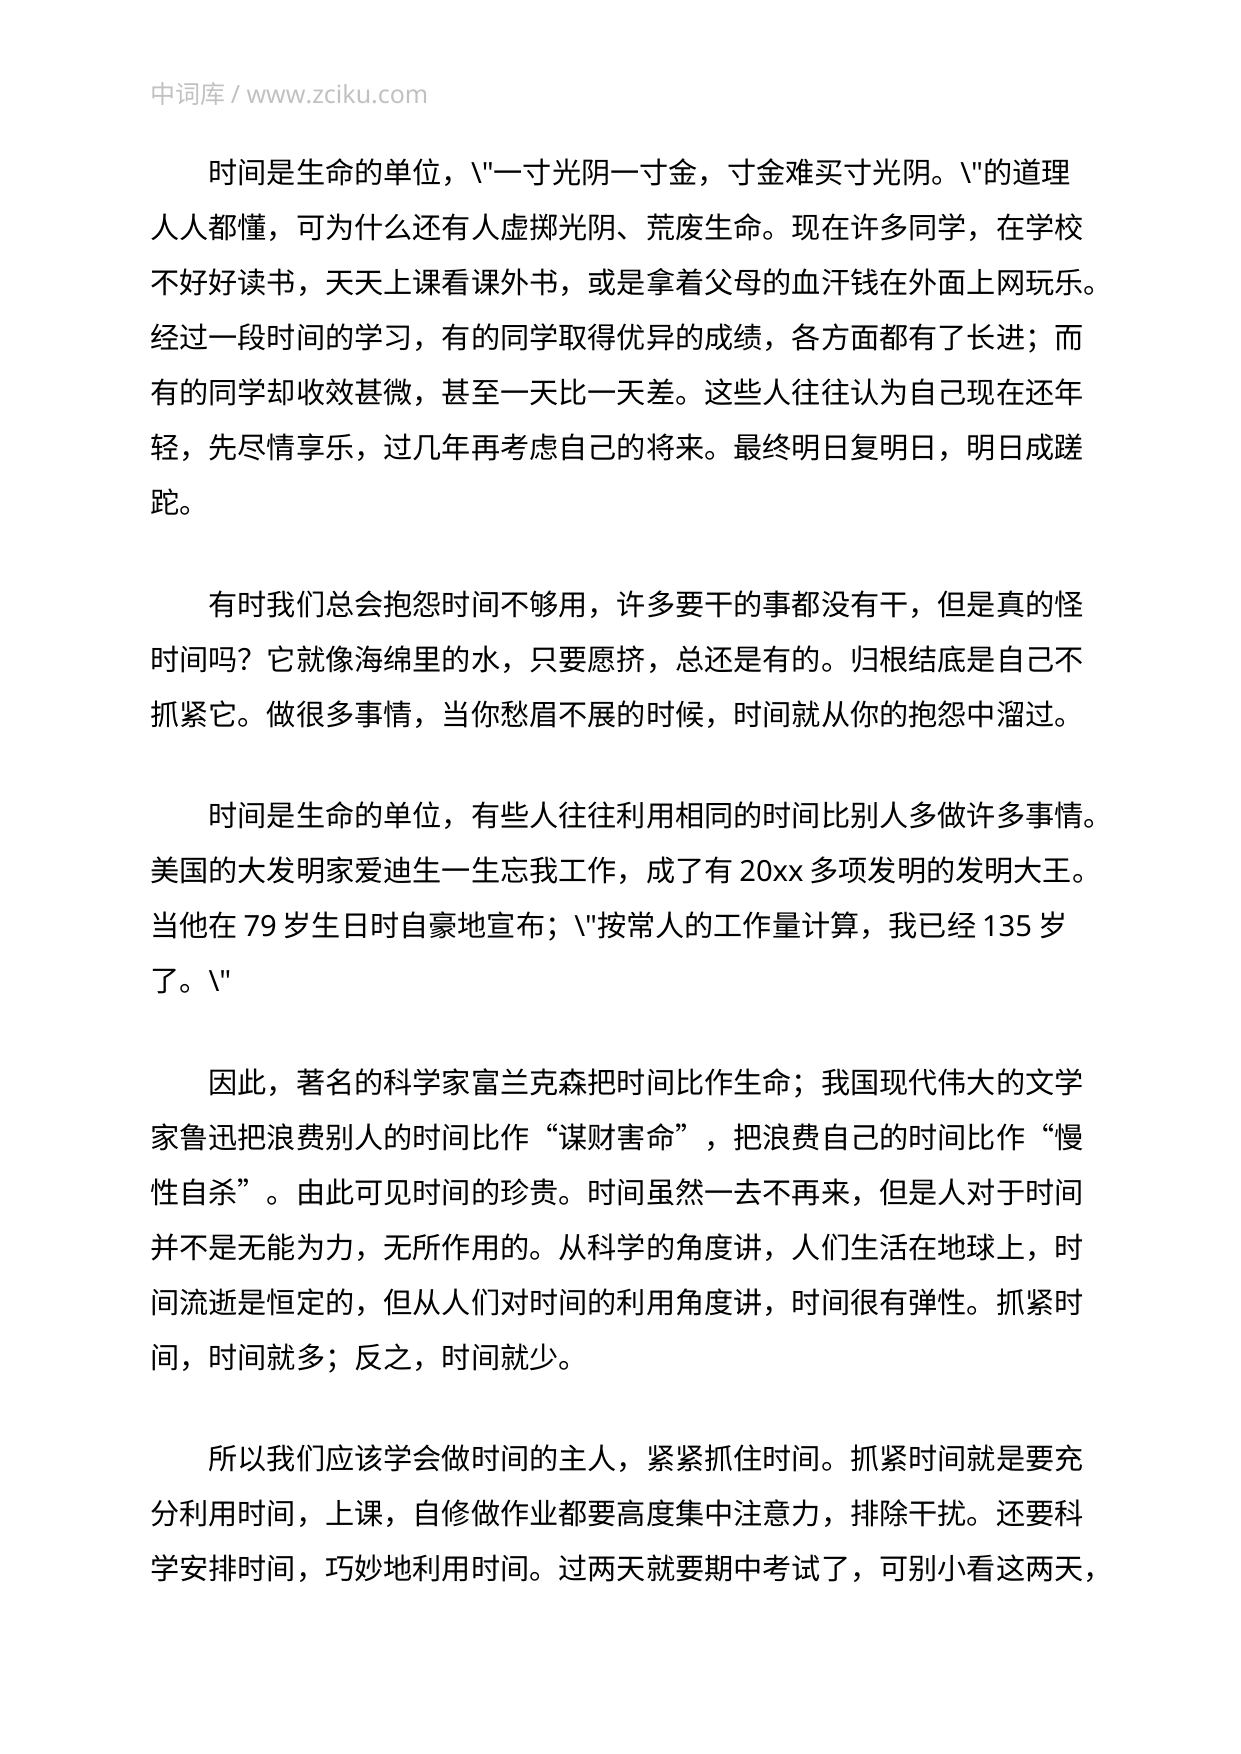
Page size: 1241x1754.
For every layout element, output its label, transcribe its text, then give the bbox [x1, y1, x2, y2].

text 因此，著名的科学家富兰克森把时间比作生命；我国现代伟大的文学家鲁迅把浪费别人的时间比作“谋财害命”，把浪费自己的时间比作“慢性自杀”。由此可见时间的珍贵。时间虽然一去不再来，但是人对于时间并不是无能为力，无所作用的。从科学的角度讲，人们生活在地球上，时间流逝是恒定的，但从人们对时间的利用角度讲，时间很有弹性。抓紧时间，时间就多；反之，时间就少。 [150, 1060, 1090, 1376]
text 时间是生命的单位，有些人往往利用相同的时间比别人多做许多事情。美国的大发明家爱迪生一生忘我工作，成了有20xx多项发明的发明大王。当他在79岁生日时自豪地宣布；\"按常人的工作量计算，我已经135岁了。\" [150, 793, 1090, 1000]
text 时间是生命的单位，\"一寸光阴一寸金，寸金难买寸光阴。\"的道理人人都懂，可为什么还有人虚掷光阴、荒废生命。现在许多同学，在学校不好好读书，天天上课看课外书，或是拿着父母的血汗钱在外面上网玩乐。经过一段时间的学习，有的同学取得优异的成绩，各方面都有了长进；而有的同学却收效甚微，甚至一天比一天差。这些人往往认为自己现在还年轻，先尽情享乐，过几年再考虑自己的将来。最终明日复明日，明日成蹉跎。 [150, 150, 1090, 522]
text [150, 1436, 1090, 1588]
text 有时我们总会抱怨时间不够用，许多要干的事都没有干，但是真的怪时间吗？它就像海绵里的水，只要愿挤，总还是有的。归根结底是自己不抓紧它。做很多事情，当你愁眉不展的时候，时间就从你的抱怨中溜过。 [150, 581, 1090, 733]
